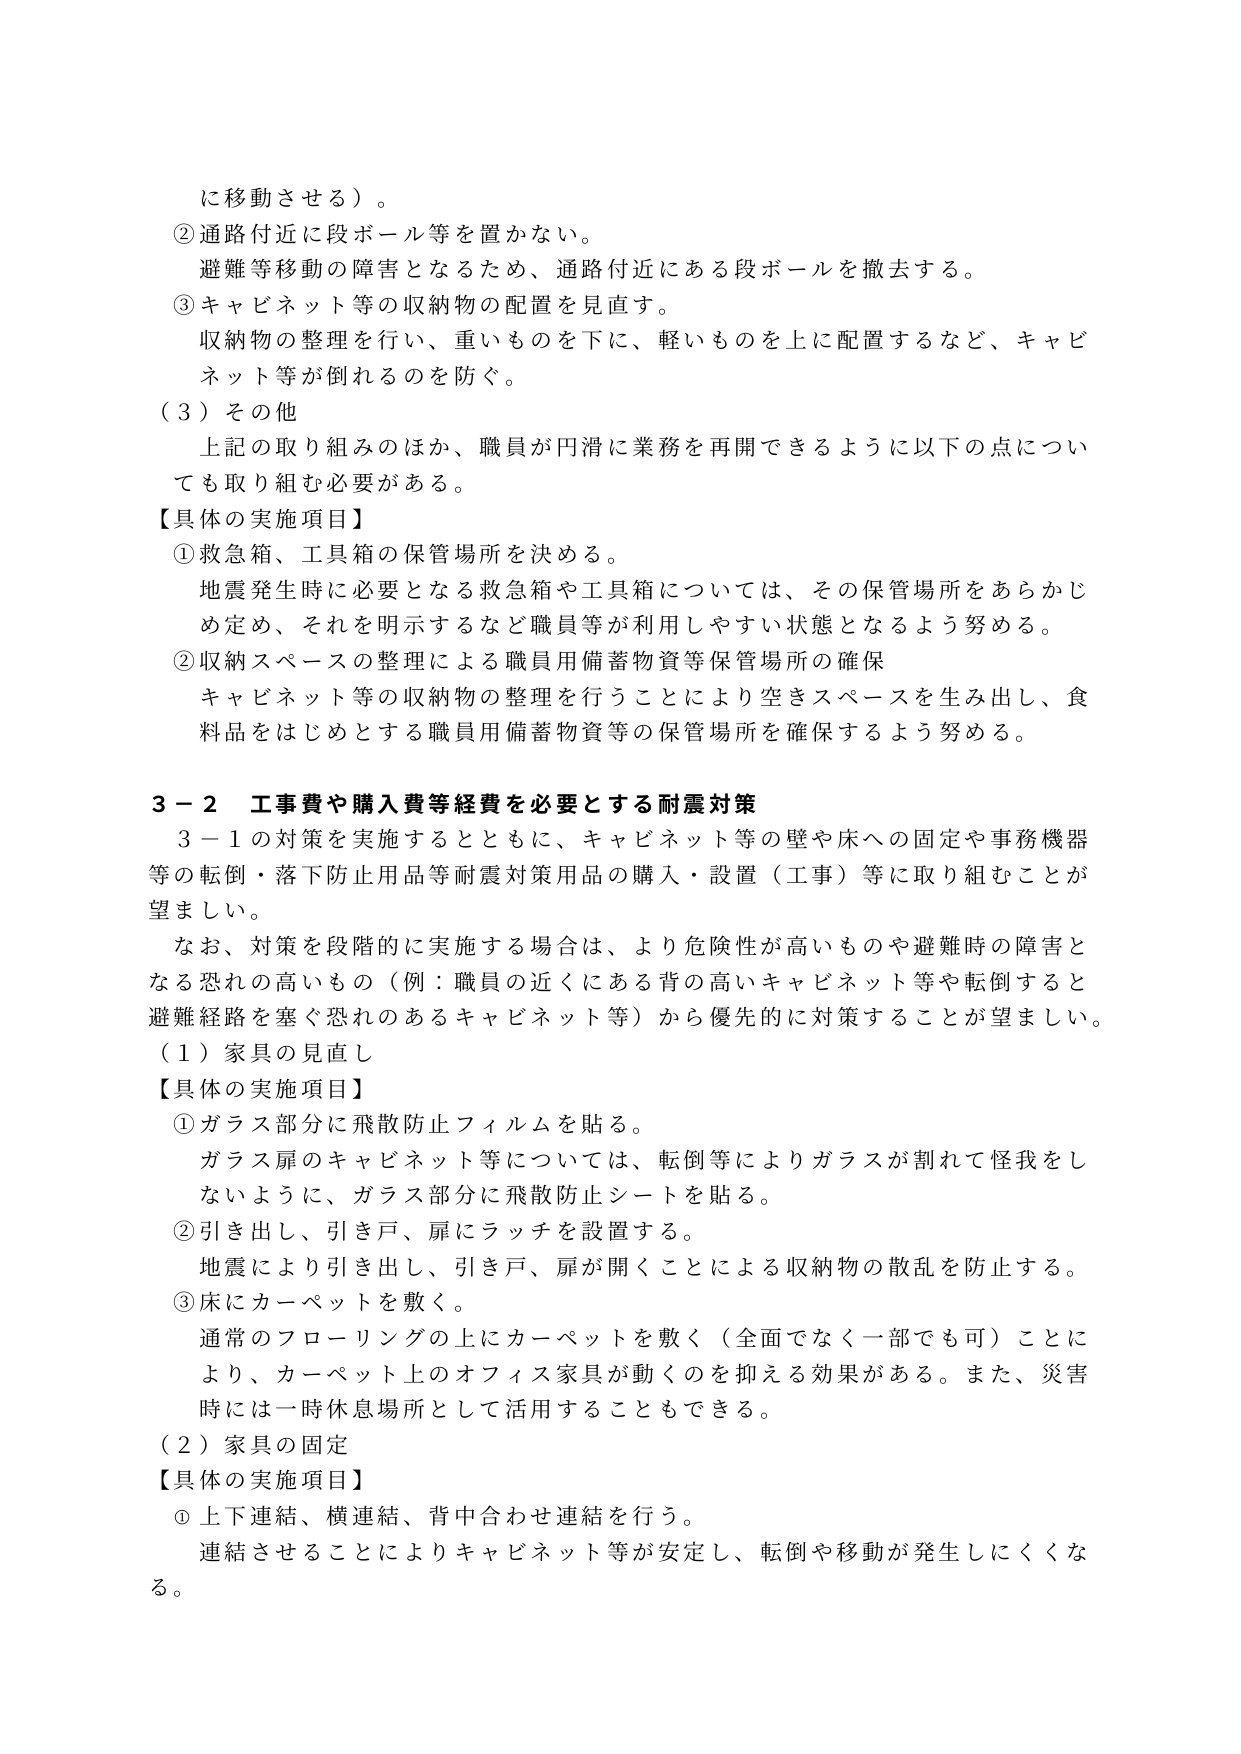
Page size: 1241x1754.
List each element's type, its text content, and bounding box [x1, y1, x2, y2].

text 地震により引き出し、引き戸、扉が開くことによる収納物の散乱を防止する。 [148, 1248, 1092, 1283]
list なお、対策を段階的に実施する場合は、より危険性が高いものや避難時の障害となる恐れの高いもの（例：職員の近くにある背の高いキャビネット等や転倒すると避難経路を塞ぐ恐れのあるキャビネット等）から優先的に対策することが望ましい。 [148, 927, 1092, 1034]
text 収納物の整理を行い、重いものを下に、軽いものを上に配置するなど、キャビネット等が倒れるのを防ぐ。 [148, 322, 1092, 393]
text ③キャビネット等の収納物の配置を見直す。 [148, 286, 1092, 322]
text 通常のフローリングの上にカーペットを敷く（全面でなく一部でも可）ことにより、カーペット上のオフィス家具が動くのを抑える効果がある。また、災害時には一時休息場所として活用することもできる。 [148, 1319, 1092, 1426]
text ②引き出し、引き戸、扉にラッチを設置する。 [148, 1212, 1092, 1248]
text キャビネット等の収納物の整理を行うことにより空きスペースを生み出し、食料品をはじめとする職員用備蓄物資等の保管場所を確保するよう努める。 [148, 678, 1092, 749]
list （１）家具の見直し [148, 1034, 1092, 1070]
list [193, 179, 1092, 215]
text 上記の取り組みのほか、職員が円滑に業務を再開できるように以下の点についても取り組む必要がある。 [148, 428, 1092, 500]
text 【具体の実施項目】 [148, 1070, 1092, 1105]
text ①上下連結、横連結、背中合わせ連結を行う。 [148, 1497, 1092, 1533]
list ガラス扉のキャビネット等については、転倒等によりガラスが割れて怪我をしないように、ガラス部分に飛散防止シートを貼る。 [193, 1141, 1092, 1212]
text ③床にカーペットを敷く。 [148, 1283, 1092, 1319]
text 【具体の実施項目】 [148, 1462, 1092, 1497]
text 避難等移動の障害となるため、通路付近にある段ボールを撤去する。 [148, 250, 1092, 286]
list ３－１の対策を実施するとともに、キャビネット等の壁や床への固定や事務機器等の転倒・落下防止用品等耐震対策用品の購入・設置（工事）等に取り組むことが望ましい。 [148, 820, 1092, 927]
text 【具体の実施項目】 [148, 500, 1092, 535]
list ３－２ 工事費や購入費等経費を必要とする耐震対策 [148, 785, 1092, 820]
text ①救急箱、工具箱の保管場所を決める。 [148, 535, 1092, 571]
text ②収納スペースの整理による職員用備蓄物資等保管場所の確保 [148, 642, 1092, 678]
list ①ガラス部分に飛散防止フィルムを貼る。 [148, 1105, 1092, 1141]
text 地震発生時に必要となる救急箱や工具箱については、その保管場所をあらかじめ定め、それを明示するなど職員等が利用しやすい状態となるよう努める。 [148, 571, 1092, 642]
text ②通路付近に段ボール等を置かない。 [148, 215, 1092, 250]
text 連結させることによりキャビネット等が安定し、転倒や移動が発生しにくくなる。 [148, 1533, 1092, 1604]
text （２）家具の固定 [148, 1426, 1092, 1462]
text （３）その他 [148, 393, 1092, 428]
